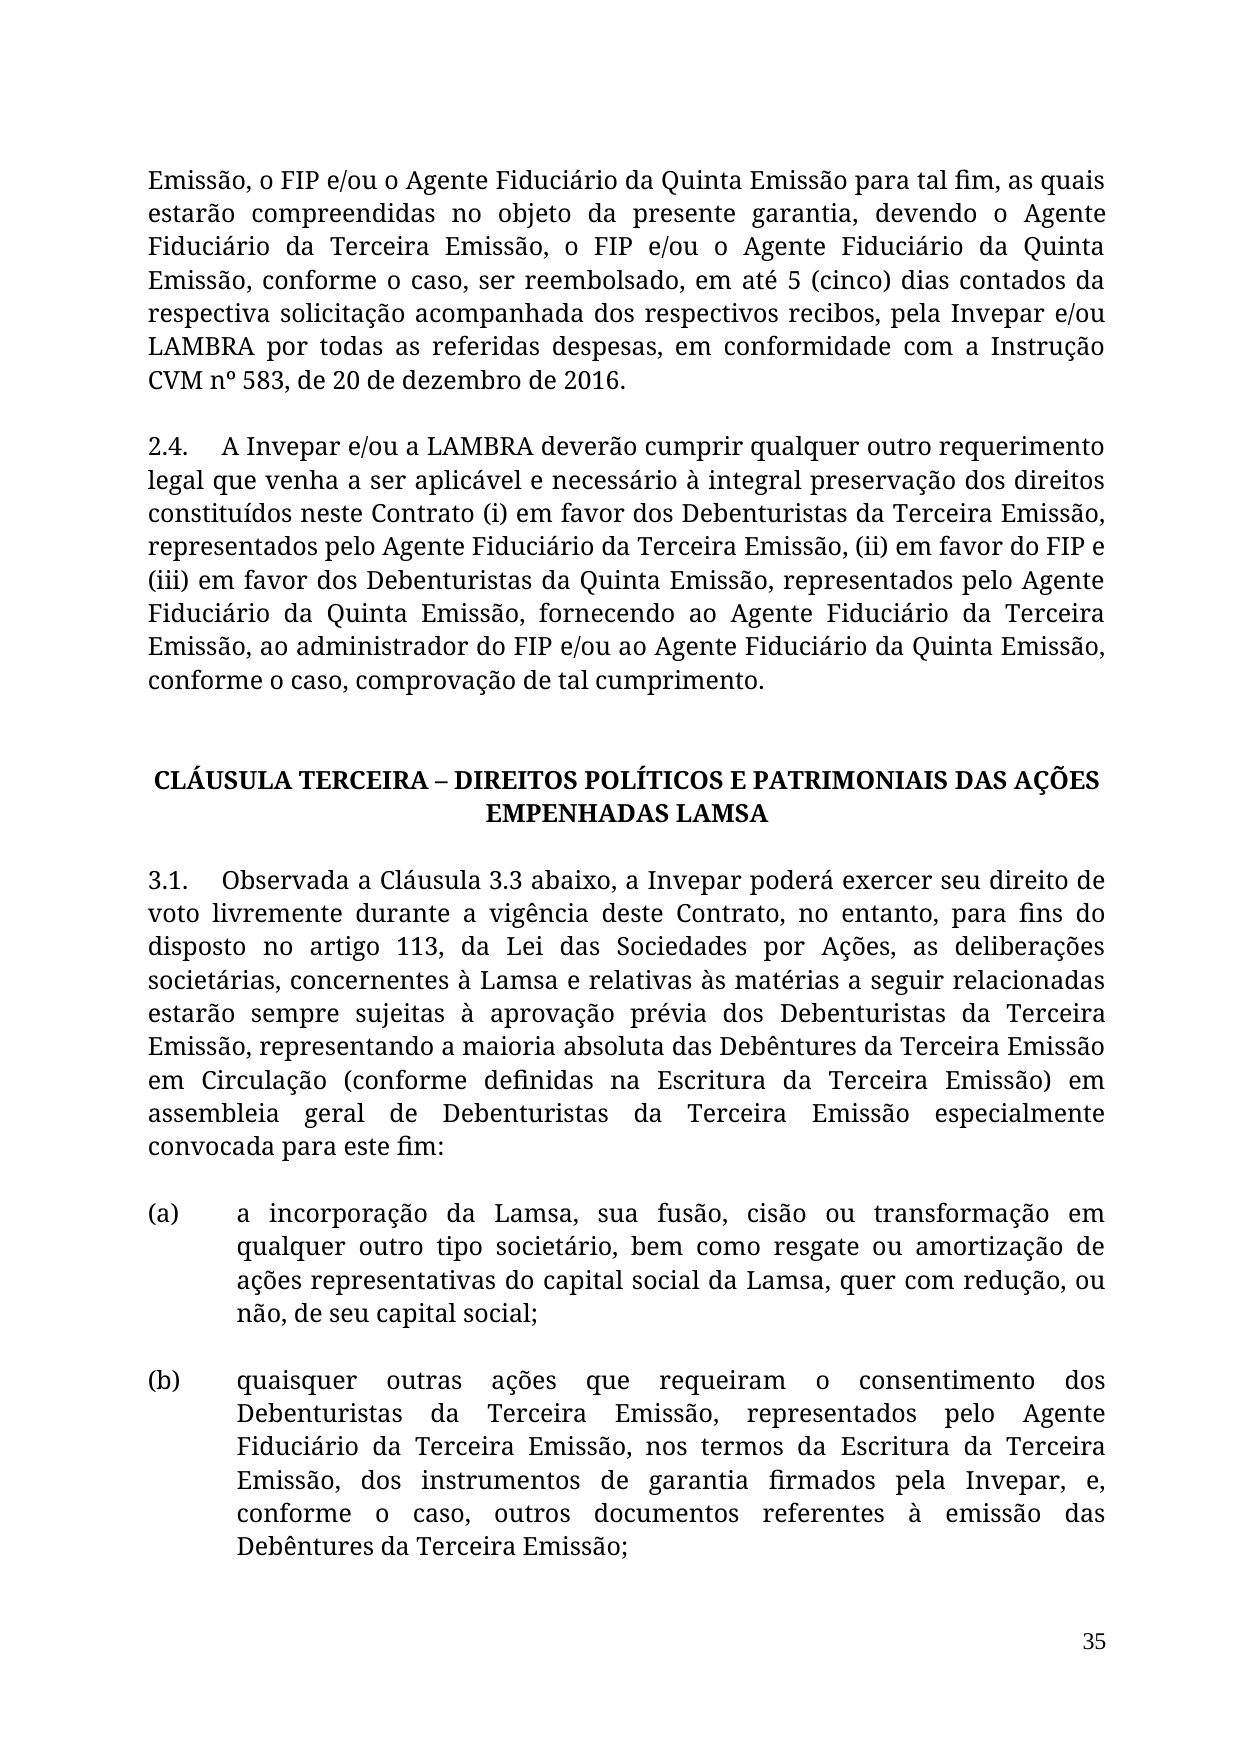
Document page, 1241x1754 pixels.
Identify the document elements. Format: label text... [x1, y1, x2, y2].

text (b) quaisquer outras ações que requeiram o consentimento dos Debenturistas da Terceira Emissão, representados pelo Agente Fiduciário da Terceira Emissão, nos termos da Escritura da Terceira Emissão, dos instrumentos de garantia firmados pela Invepar, e, conforme o caso, outros documentos referentes à emissão das Debêntures da Terceira Emissão; [148, 1362, 1106, 1562]
list A Invepar e/ou a LAMBRA deverão cumprir qualquer outro requerimento legal que venha a ser aplicável e necessário à integral preservação dos direitos constituídos neste Contrato (i) em favor dos Debenturistas da Terceira Emissão, representados pelo Agente Fiduciário da Terceira Emissão, (ii) em favor do FIP e (iii) em favor dos Debenturistas da Quinta Emissão, representados pelo Agente Fiduciário da Quinta Emissão, fornecendo ao Agente Fiduciário da Terceira Emissão, ao administrador do FIP e/ou ao Agente Fiduciário da Quinta Emissão, conforme o caso, comprovação de tal cumprimento. [148, 429, 1106, 696]
text (a) a incorporação da Lamsa, sua fusão, cisão ou transformação em qualquer outro tipo societário, bem como resgate ou amortização de ações representativas do capital social da Lamsa, quer com redução, ou não, de seu capital social; [148, 1196, 1106, 1329]
list Observada a Cláusula 3.3 abaixo, a Invepar poderá exercer seu direito de voto livremente durante a vigência deste Contrato, no entanto, para fins do disposto no artigo 113, da Lei das Sociedades por Ações, as deliberações societárias, concernentes à Lamsa e relativas às matérias a seguir relacionadas estarão sempre sujeitas à aprovação prévia dos Debenturistas da Terceira Emissão, representando a maioria absoluta das Debêntures da Terceira Emissão em Circulação (conforme definidas na Escritura da Terceira Emissão) em assembleia geral de Debenturistas da Terceira Emissão especialmente convocada para este fim: [148, 862, 1106, 1162]
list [148, 162, 1106, 396]
text CLÁUSULA TERCEIRA – DIREITOS POLÍTICOS E PATRIMONIAIS DAS AÇÕES EMPENHADAS LAMSA [148, 762, 1106, 829]
